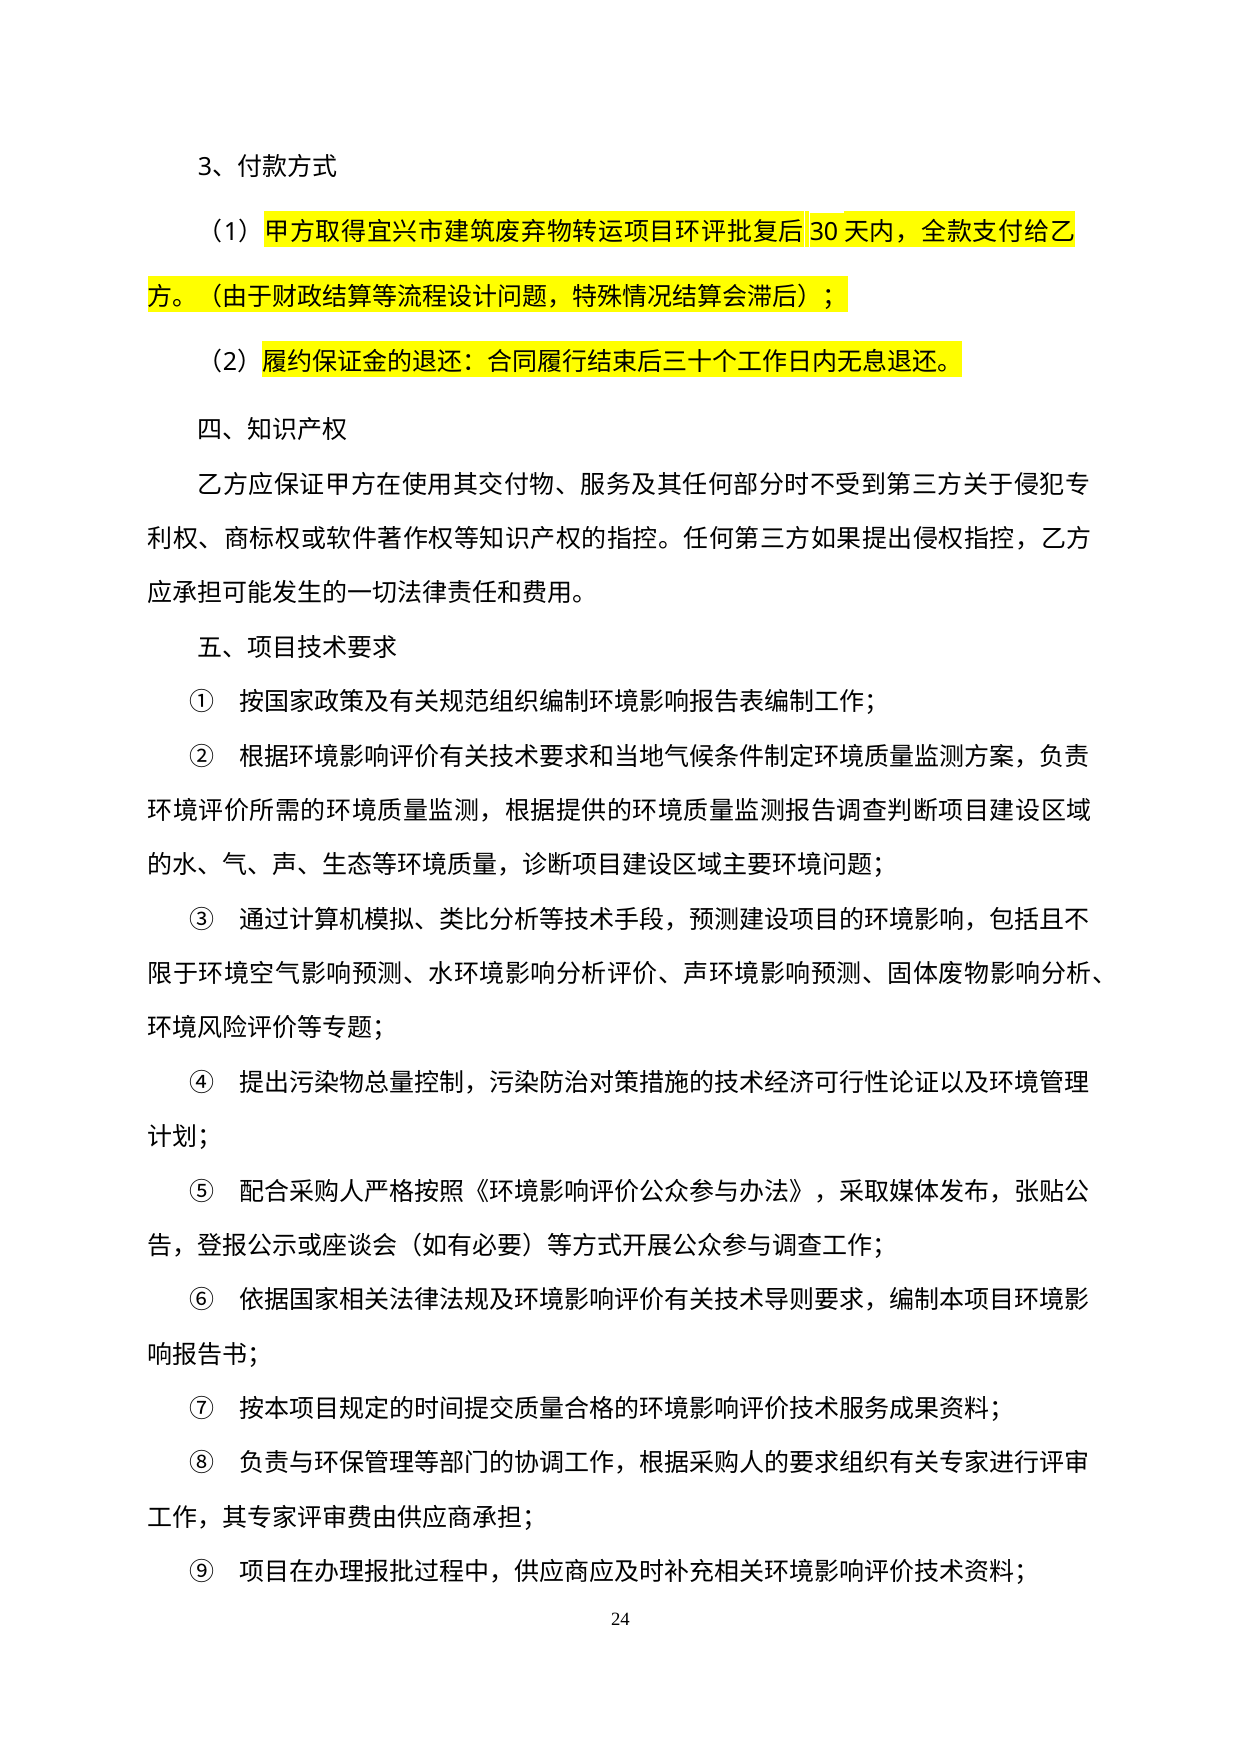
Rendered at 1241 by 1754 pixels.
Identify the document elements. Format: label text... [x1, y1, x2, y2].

text 3、付款方式 [198, 132, 1075, 197]
list 负责与环保管理等部门的协调工作，根据采购人的要求组织有关专家进行评审工作，其专家评审费由供应商承担； [148, 1443, 1092, 1533]
text 乙方应保证甲方在使用其交付物、服务及其任何部分时不受到第三方关于侵犯专利权、商标权或软件著作权等知识产权的指控。任何第三方如果提出侵权指控，乙方应承担可能发生的一切法律责任和费用。 [148, 464, 1092, 609]
list 配合采购人严格按照《环境影响评价公众参与办法》，采取媒体发布，张贴公告，登报公示或座谈会（如有必要）等方式开展公众参与调查工作； [148, 1171, 1092, 1262]
text 四、知识产权 [148, 410, 1092, 446]
list 依据国家相关法律法规及环境影响评价有关技术导则要求，编制本项目环境影响报告书； [148, 1280, 1092, 1370]
list 项目在办理报批过程中，供应商应及时补充相关环境影响评价技术资料； [148, 1552, 1092, 1588]
list 提出污染物总量控制，污染防治对策措施的技术经济可行性论证以及环境管理计划； [148, 1062, 1092, 1153]
list 按国家政策及有关规范组织编制环境影响报告表编制工作； [148, 682, 1092, 718]
text （2）履约保证金的退还：合同履行结束后三十个工作日内无息退还。 [148, 327, 1092, 392]
list 按本项目规定的时间提交质量合格的环境影响评价技术服务成果资料； [148, 1388, 1092, 1425]
list 通过计算机模拟、类比分析等技术手段，预测建设项目的环境影响，包括且不限于环境空气影响预测、水环境影响分析评价、声环境影响预测、固体废物影响分析、环境风险评价等专题； [148, 899, 1092, 1044]
text （1）甲方取得宜兴市建筑废弃物转运项目环评批复后30天内，全款支付给乙方。（由于财政结算等流程设计问题，特殊情况结算会滞后）； [148, 197, 1075, 327]
text 五、项目技术要求 [148, 627, 1092, 663]
list 根据环境影响评价有关技术要求和当地气候条件制定环境质量监测方案，负责环境评价所需的环境质量监测，根据提供的环境质量监测报告调查判断项目建设区域的水、气、声、生态等环境质量，诊断项目建设区域主要环境问题； [148, 736, 1092, 881]
